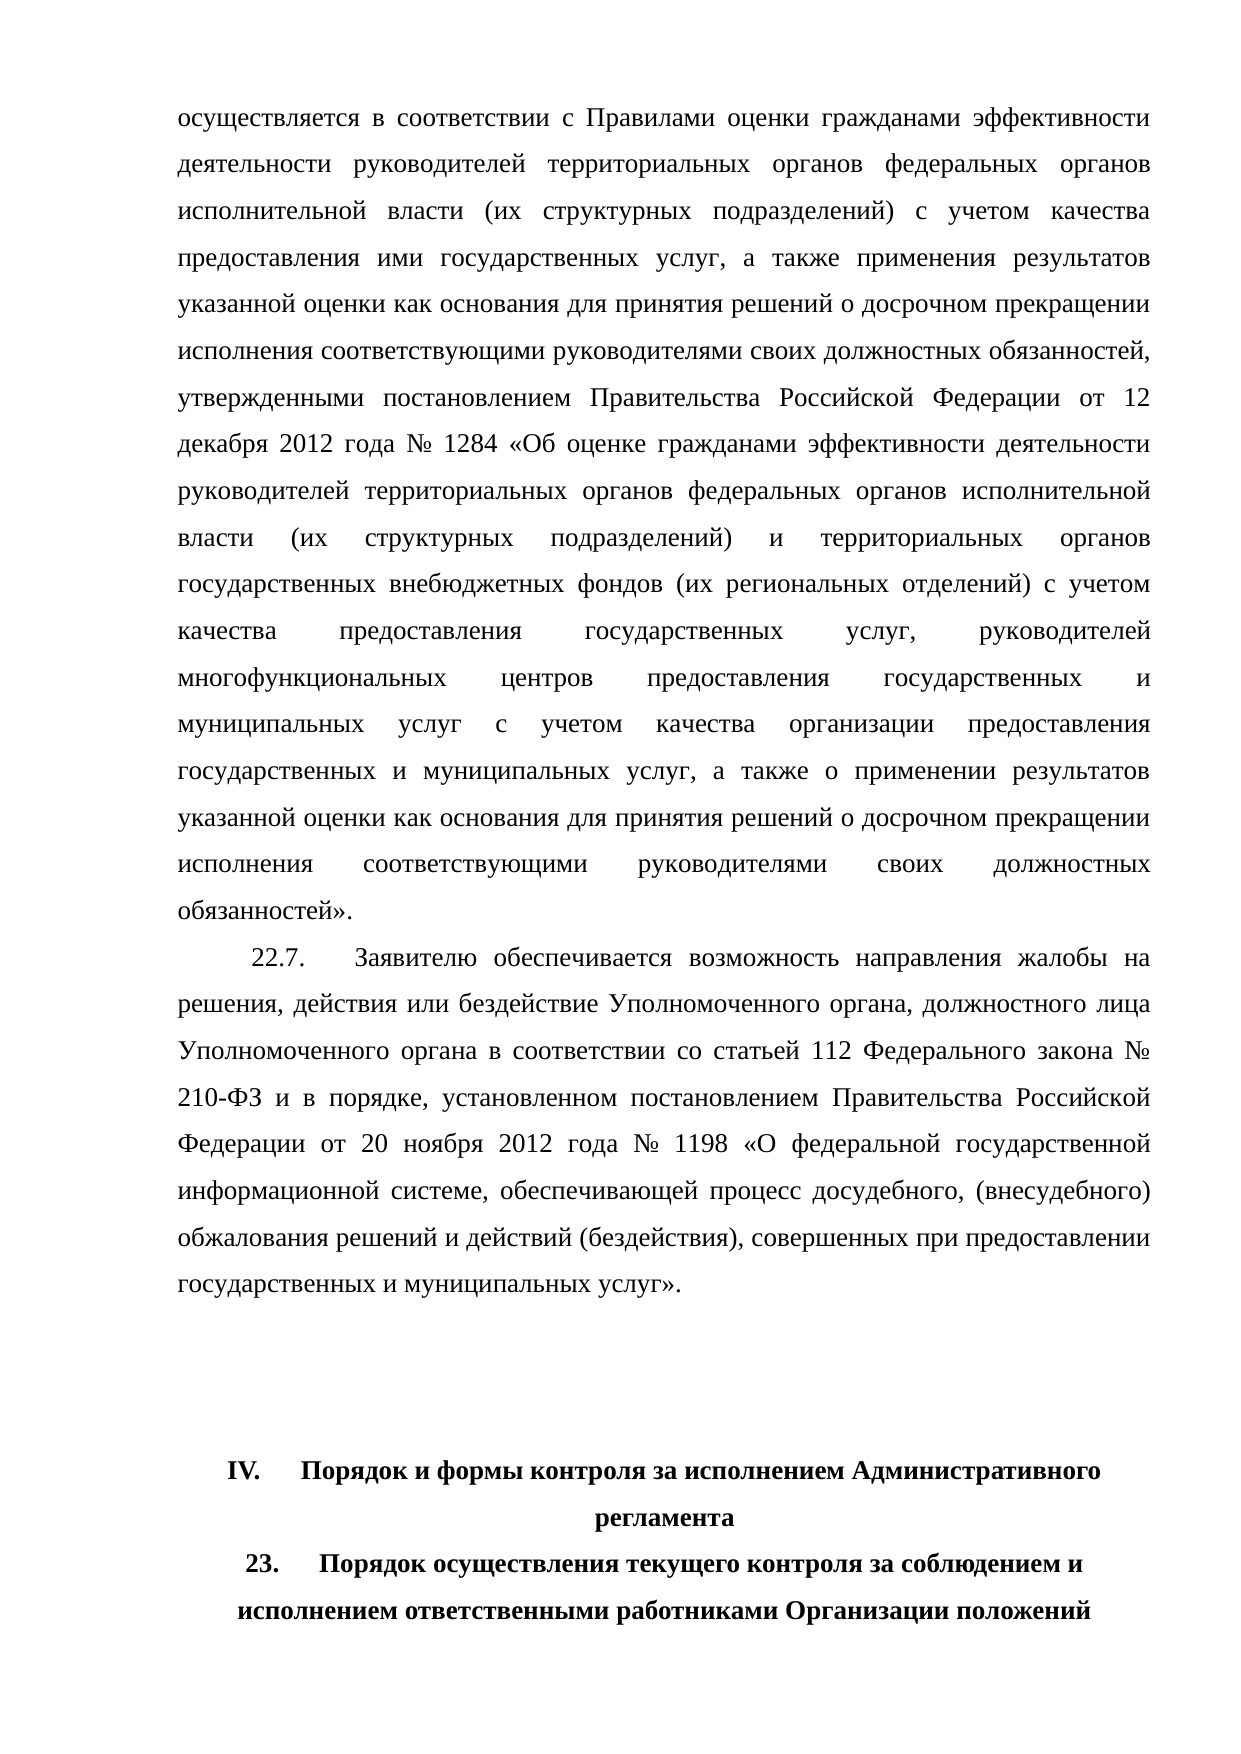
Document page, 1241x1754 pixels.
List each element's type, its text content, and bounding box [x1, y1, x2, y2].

text 22.7. Заявителю обеспечивается возможность направления жалобы на решения, действия или бездействие Уполномоченного органа, должностного лица Уполномоченного органа в соответствии со статьей 112 Федерального закона № 210-ФЗ и в порядке, установленном постановлением Правительства Российской Федерации от 20 ноября 2012 года № 1198 «О федеральной государственной информационной системе, обеспечивающей процесс досудебного, (внесудебного) обжалования решений и действий (бездействия), совершенных при предоставлении государственных и муниципальных услуг». [177, 941, 1152, 1299]
text IV. Порядок и формы контроля за исполнением Административного регламента [177, 1454, 1152, 1532]
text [177, 101, 1152, 925]
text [177, 1547, 1152, 1625]
